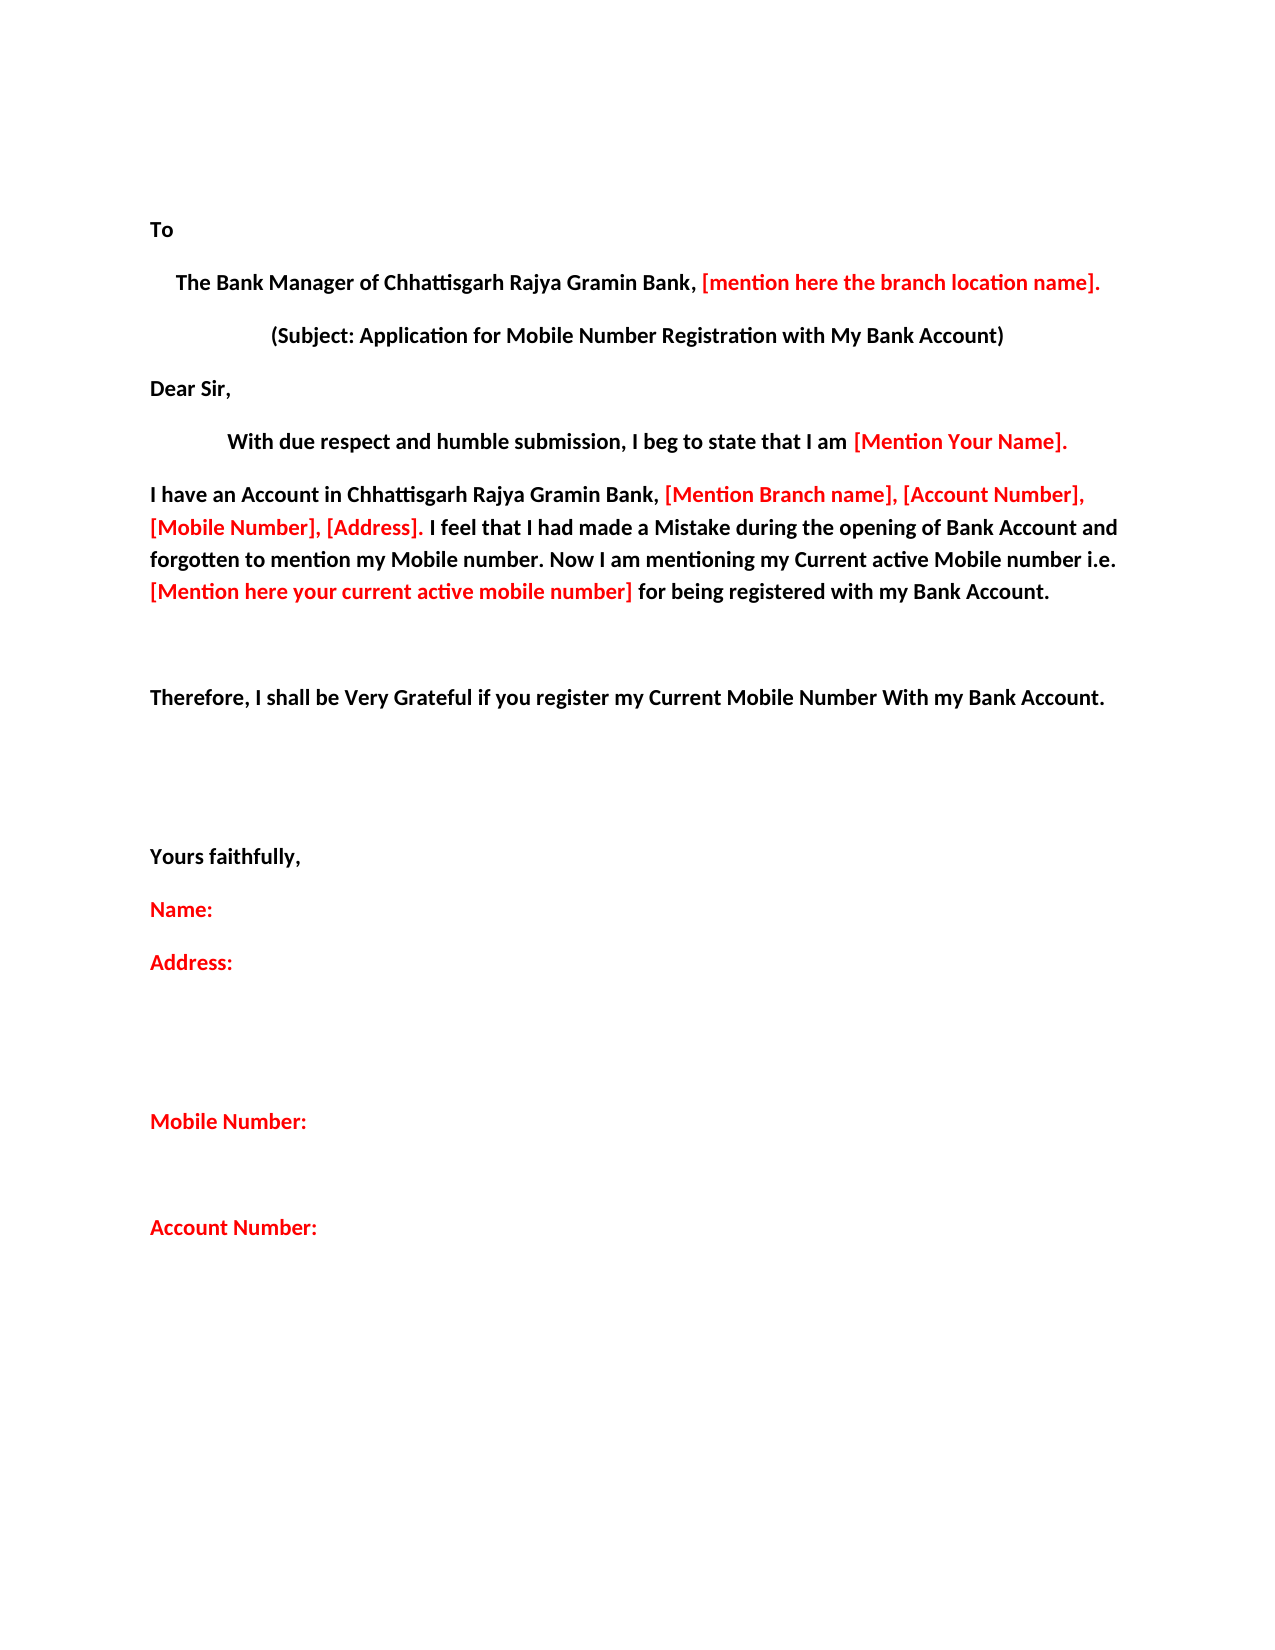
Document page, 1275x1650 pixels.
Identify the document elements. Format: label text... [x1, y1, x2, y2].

text Mobile Number: [150, 1107, 1125, 1135]
text Yours faithfully, [150, 842, 1125, 870]
text With due respect and humble submission, I beg to state that I am [Mention Your Name]. [150, 427, 1125, 455]
text I have an Account in Chhattisgarh Rajya Gramin Bank, [Mention Branch name], [Account Number], [Mobile Number], [Address]. I feel that I had made a Mistake during the opening of Bank Account and forgotten to mention my Mobile number. Now I am mentioning my Current active Mobile number i.e. [Mention here your current active mobile number] for being registered with my Bank Account. [150, 480, 1125, 605]
text Dear Sir, [150, 374, 1125, 402]
text Name: [150, 895, 1125, 923]
text Account Number: [150, 1213, 1125, 1241]
text (Subject: Application for Mobile Number Registration with My Bank Account) [150, 321, 1125, 349]
text Therefore, I shall be Very Grateful if you register my Current Mobile Number With my Bank Account. [150, 683, 1125, 711]
text To [150, 215, 1125, 243]
text The Bank Manager of Chhattisgarh Rajya Gramin Bank, [mention here the branch location name]. [150, 268, 1125, 296]
text Address: [150, 948, 1125, 976]
